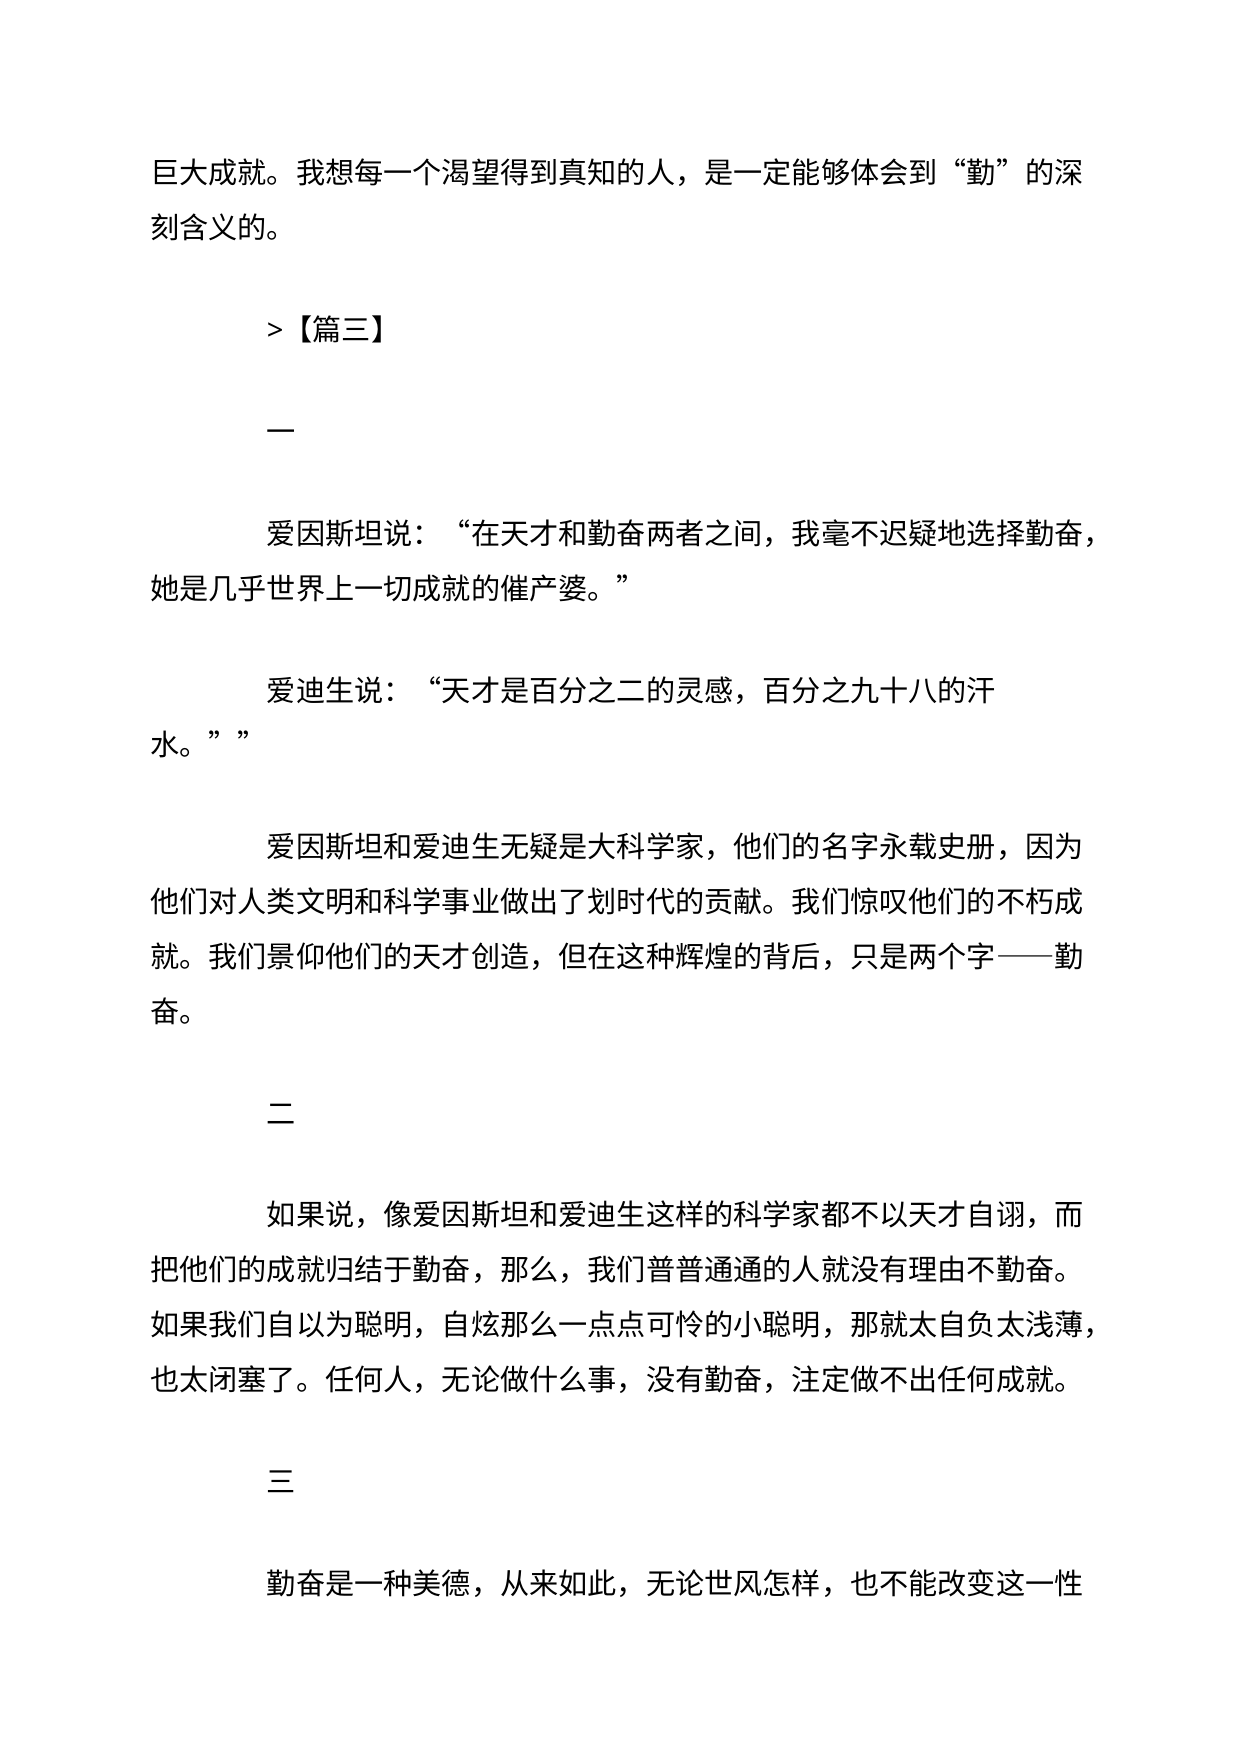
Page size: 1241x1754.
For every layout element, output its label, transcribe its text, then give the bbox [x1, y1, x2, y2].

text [150, 1560, 1090, 1602]
text 一 [150, 409, 1090, 451]
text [150, 150, 1090, 247]
text 三 [150, 1458, 1090, 1501]
text 爱因斯坦和爱迪生无疑是大科学家，他们的名字永载史册，因为他们对人类文明和科学事业做出了划时代的贡献。我们惊叹他们的不朽成就。我们景仰他们的天才创造，但在这种辉煌的背后，只是两个字——勤奋。 [150, 824, 1090, 1031]
text 爱迪生说：“天才是百分之二的灵感，百分之九十八的汗水。”” [150, 667, 1090, 764]
text 爱因斯坦说：“在天才和勤奋两者之间，我毫不迟疑地选择勤奋，她是几乎世界上一切成就的催产婆。” [150, 510, 1090, 608]
text 如果说，像爱因斯坦和爱迪生这样的科学家都不以天才自诩，而把他们的成就归结于勤奋，那么，我们普普通通的人就没有理由不勤奋。如果我们自以为聪明，自炫那么一点点可怜的小聪明，那就太自负太浅薄，也太闭塞了。任何人，无论做什么事，没有勤奋，注定做不出任何成就。 [150, 1192, 1090, 1399]
text 二 [150, 1090, 1090, 1132]
text >【篇三】 [150, 307, 1090, 349]
